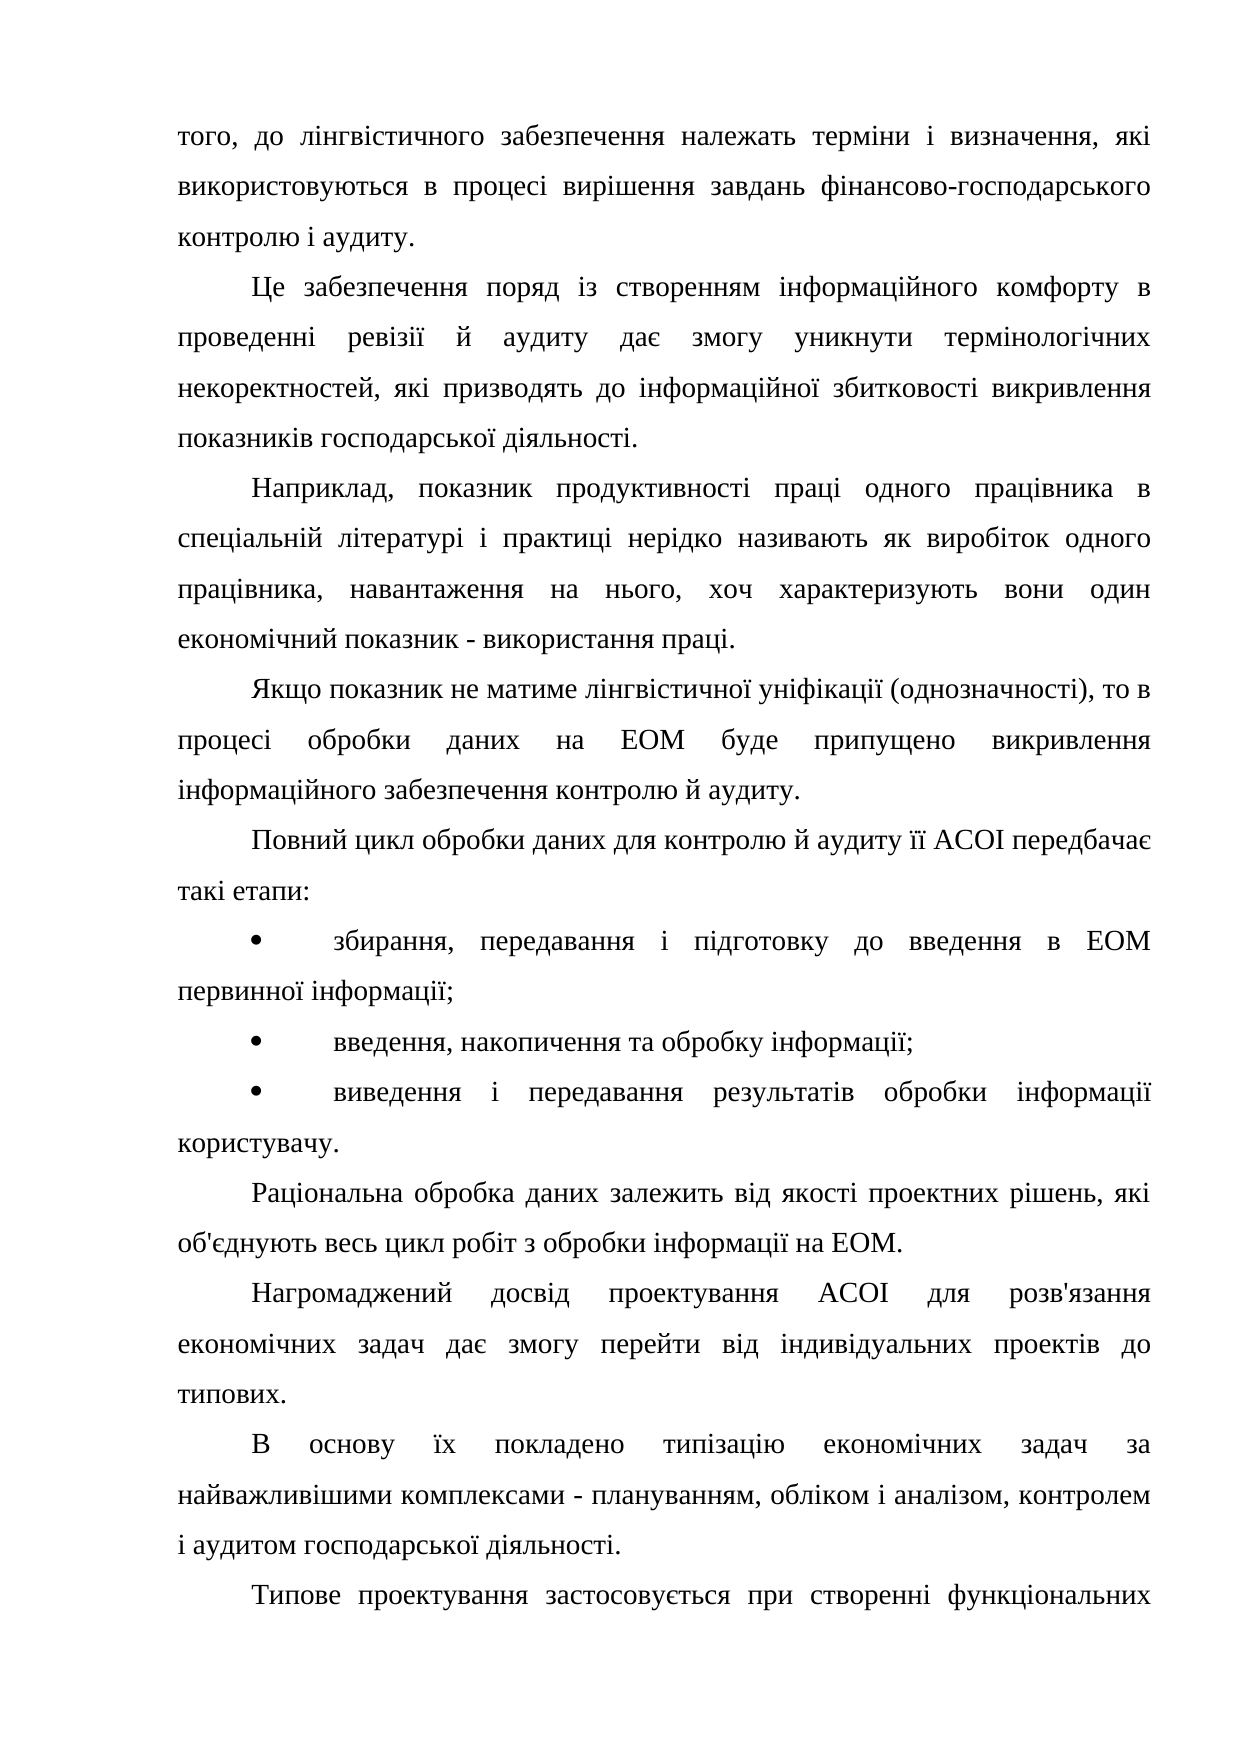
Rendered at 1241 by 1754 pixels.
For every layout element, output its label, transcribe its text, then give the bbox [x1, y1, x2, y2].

text Нагромаджений досвід проектування АСОІ для розв'язання економічних задач дає змогу перейти від індивідуальних проектів до типових. [177, 1276, 1152, 1410]
text Наприклад, показник продуктивності праці одного працівника в спеціальній літературі і практиці нерідко називають як виробіток одного працівника, навантаження на нього, хоч характеризують вони один економічний показник - використання праці. [177, 470, 1152, 655]
list збирання, передавання і підготовку до введення в ЕОМ первинної інформації; [177, 923, 1152, 1007]
text Якщо показник не матиме лінгвістичної уніфікації (однозначності), то в процесі обробки даних на ЕОМ буде припущено викривлення інформаційного забезпечення контролю й аудиту. [177, 672, 1152, 806]
list введення, накопичення та обробку інформації; [177, 1024, 1152, 1057]
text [177, 118, 1152, 252]
list виведення і передавання результатів обробки інформації користувачу. [177, 1074, 1152, 1158]
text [177, 1577, 1152, 1611]
text Це забезпечення поряд із створенням інформаційного комфорту в проведенні ревізії й аудиту дає змогу уникнути термінологічних некоректностей, які призводять до інформаційної збитковості викривлення показників господарської діяльності. [177, 269, 1152, 453]
text Повний цикл обробки даних для контролю й аудиту її АСОІ передбачає такі етапи: [177, 822, 1152, 906]
text В основу їх покладено типізацію економічних задач за найважливішими комплексами - плануванням, обліком і аналізом, контролем і аудитом господарської діяльності. [177, 1427, 1152, 1561]
text Раціональна обробка даних залежить від якості проектних рішень, які об'єднують весь цикл робіт з обробки інформації на ЕОМ. [177, 1175, 1152, 1259]
